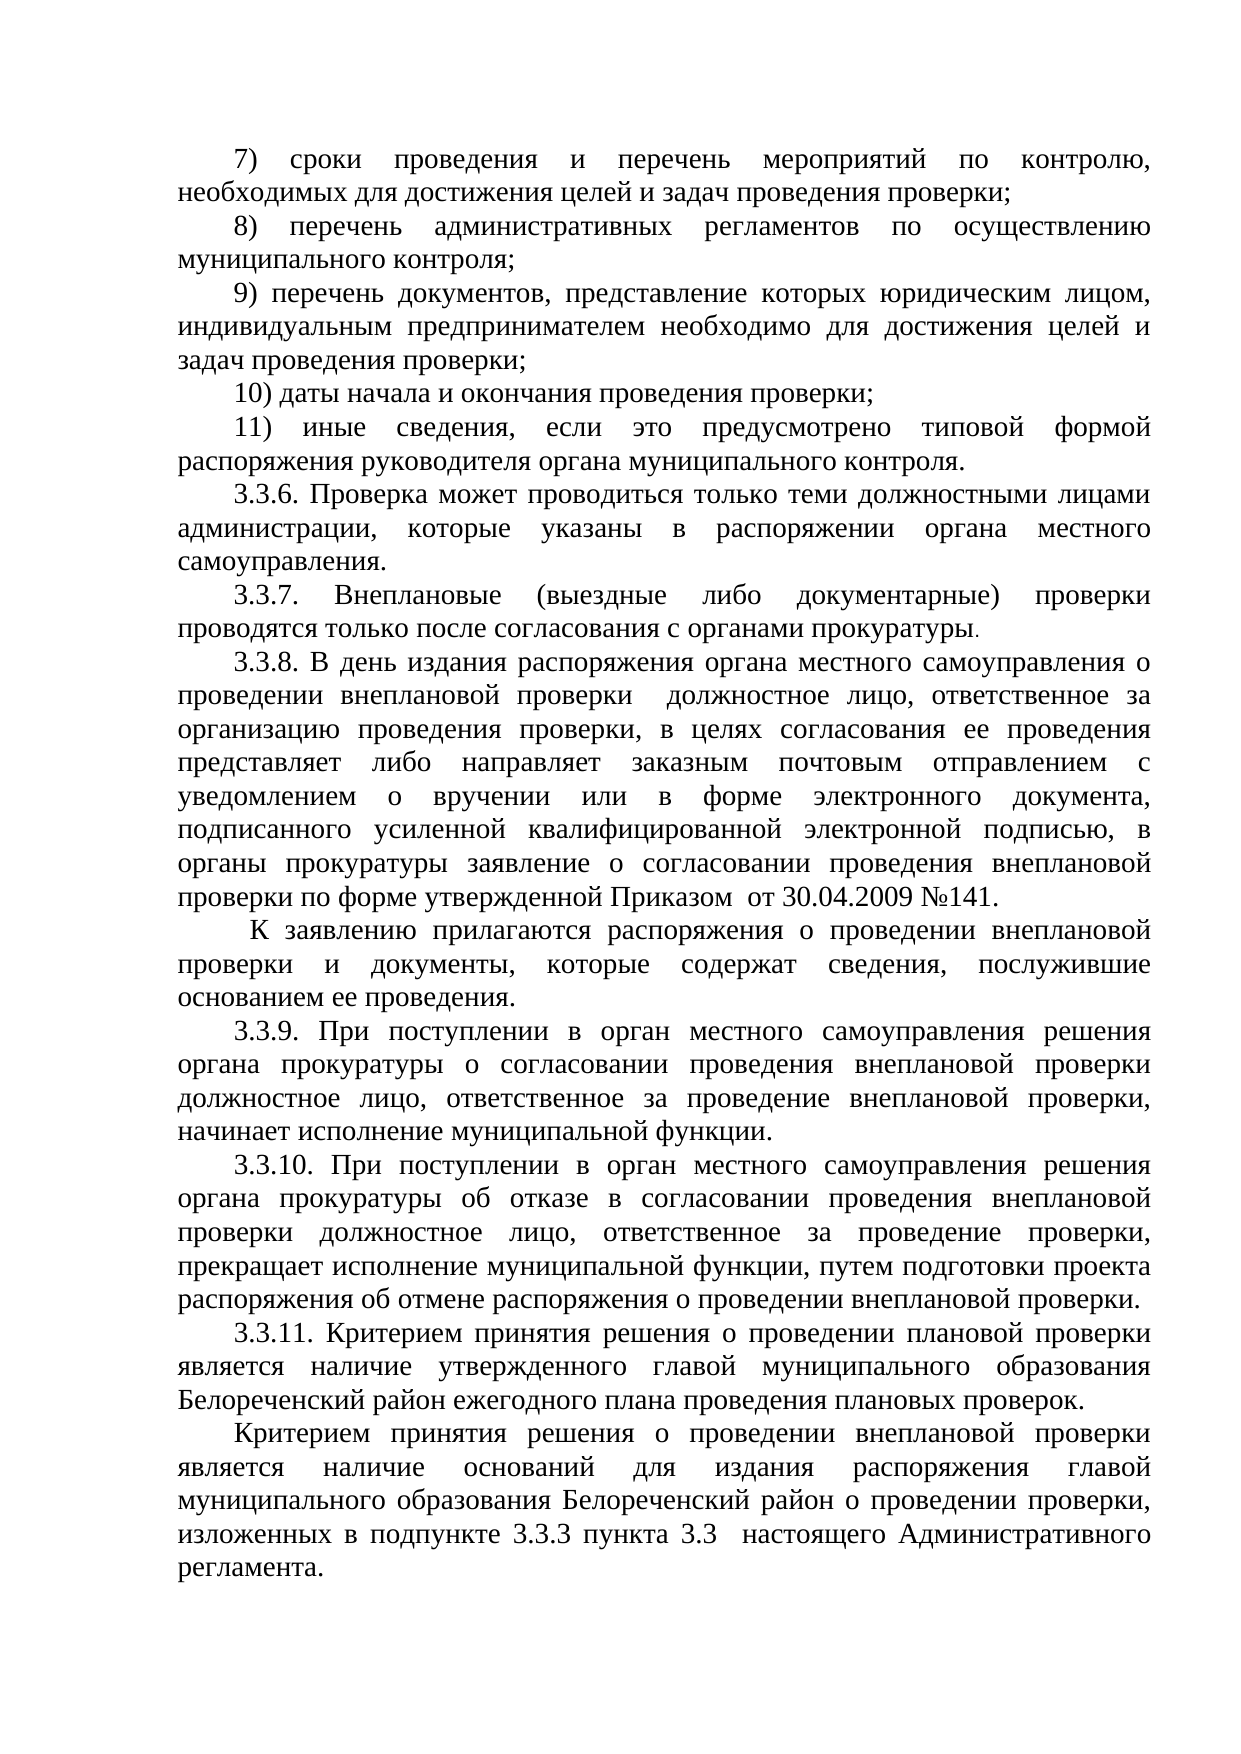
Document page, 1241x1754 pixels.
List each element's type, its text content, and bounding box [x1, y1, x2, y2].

text 9) перечень документов, представление которых юридическим лицом, индивидуальным предпринимателем необходимо для достижения целей и задач проведения проверки; [177, 275, 1152, 376]
text Критерием принятия решения о проведении внеплановой проверки является наличие оснований для издания распоряжения главой муниципального образования Белореченский район о проведении проверки, изложенных в подпункте 3.3.3 пункта 3.3 настоящего Административного регламента. [177, 1415, 1152, 1583]
text 11) иные сведения, если это предусмотрено типовой формой распоряжения руководителя органа муниципального контроля. [177, 409, 1152, 476]
text 3.3.10. При поступлении в орган местного самоуправления решения органа прокуратуры об отказе в согласовании проведения внеплановой проверки должностное лицо, ответственное за проведение проверки, прекращает исполнение муниципальной функции, путем подготовки проекта распоряжения об отмене распоряжения о проведении внеплановой проверки. [177, 1147, 1152, 1315]
text 10) даты начала и окончания проведения проверки; [177, 376, 1152, 409]
text 8) перечень административных регламентов по осуществлению муниципального контроля; [177, 208, 1152, 275]
text К заявлению прилагаются распоряжения о проведении внеплановой проверки и документы, которые содержат сведения, послужившие основанием ее проведения. [177, 912, 1152, 1013]
text 7) сроки проведения и перечень мероприятий по контролю, необходимых для достижения целей и задач проведения проверки; [177, 141, 1152, 208]
text 3.3.7. Внеплановые (выездные либо документарные) проверки проводятся только после согласования с органами прокуратуры. [177, 577, 1152, 644]
text 3.3.8. В день издания распоряжения органа местного самоуправления о проведении внеплановой проверки должностное лицо, ответственное за организацию проведения проверки, в целях согласования ее проведения представляет либо направляет заказным почтовым отправлением с уведомлением о вручении или в форме электронного документа, подписанного усиленной квалифицированной электронной подписью, в органы прокуратуры заявление о согласовании проведения внеплановой проверки по форме утвержденной Приказом от 30.04.2009 №141. [177, 644, 1152, 912]
text 3.3.9. При поступлении в орган местного самоуправления решения органа прокуратуры о согласовании проведения внеплановой проверки должностное лицо, ответственное за проведение внеплановой проверки, начинает исполнение муниципальной функции. [177, 1013, 1152, 1147]
text 3.3.6. Проверка может проводиться только теми должностными лицами администрации, которые указаны в распоряжении органа местного самоуправления. [177, 476, 1152, 577]
text 3.3.11. Критерием принятия решения о проведении плановой проверки является наличие утвержденного главой муниципального образования Белореченский район ежегодного плана проведения плановых проверок. [177, 1315, 1152, 1415]
